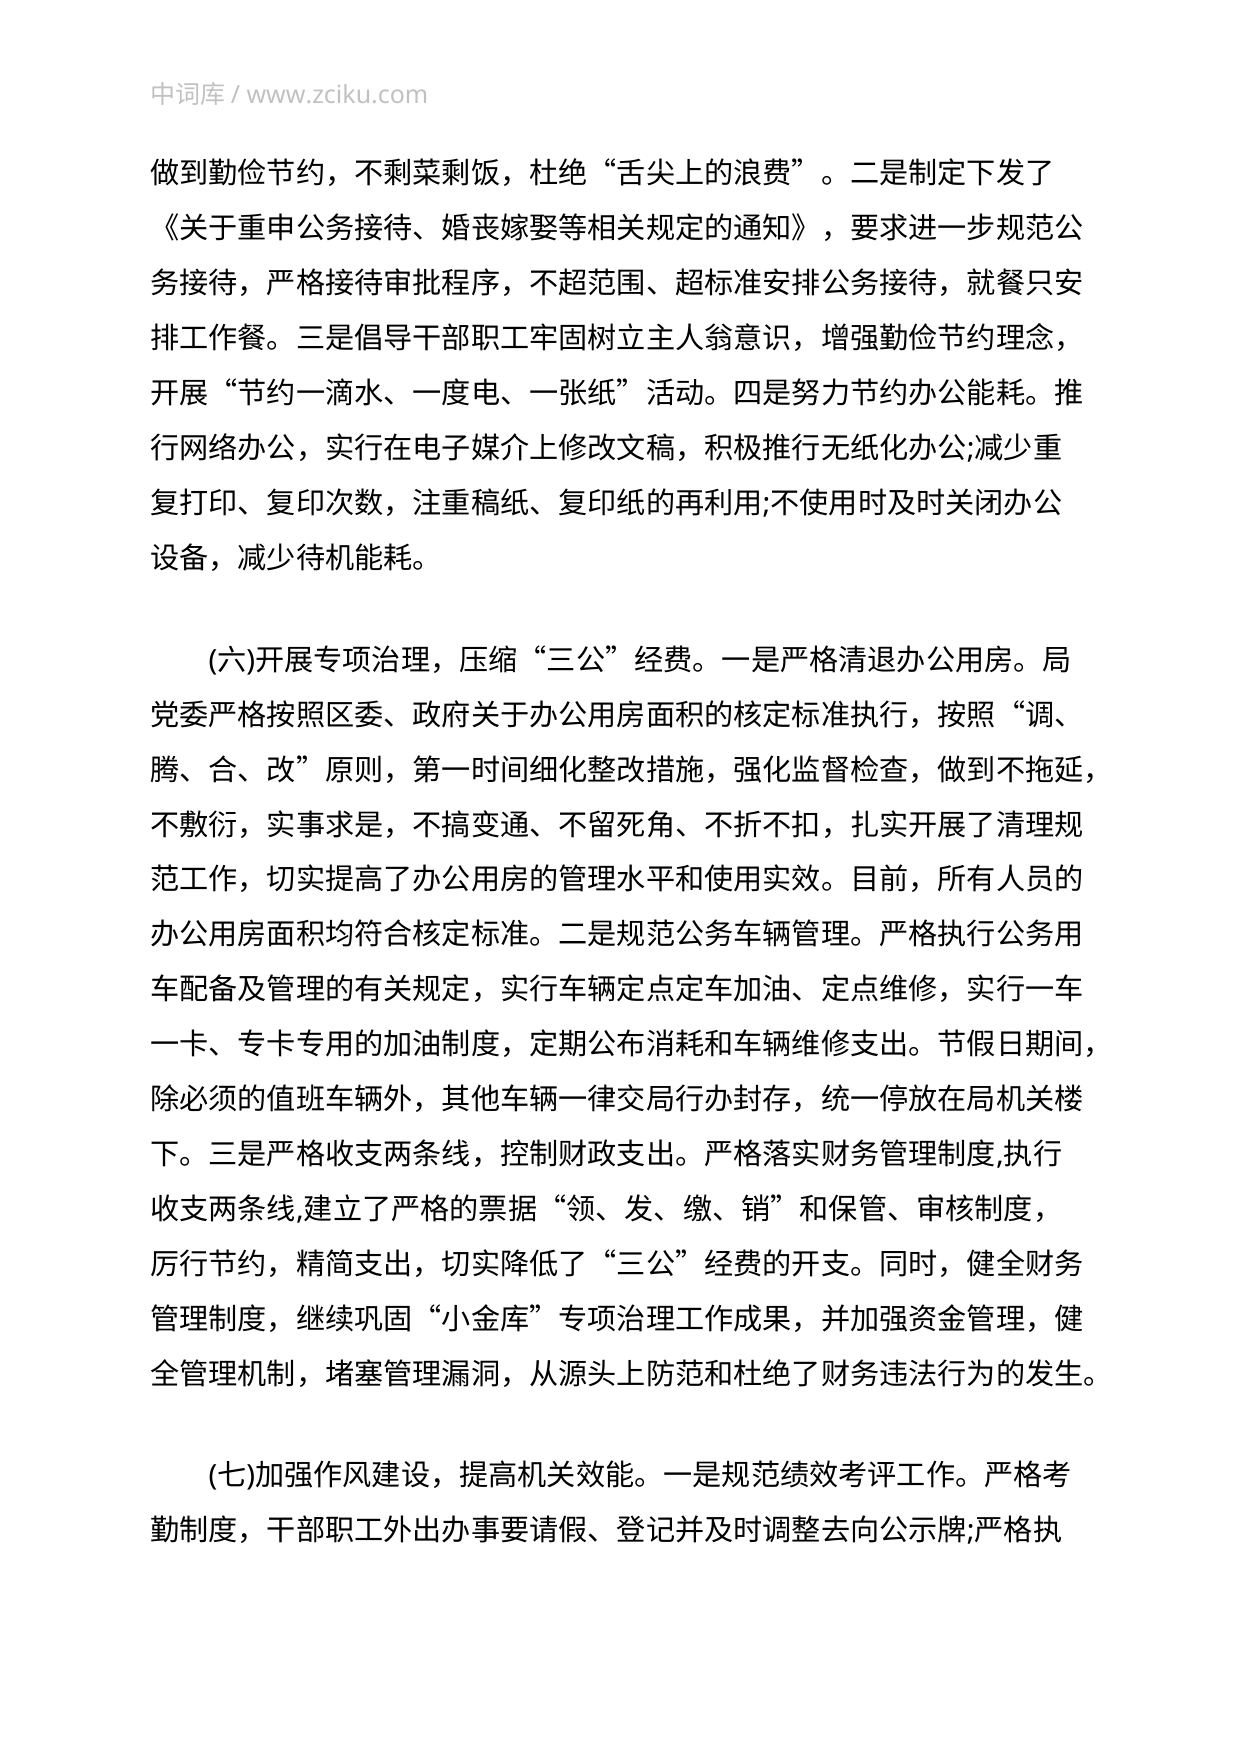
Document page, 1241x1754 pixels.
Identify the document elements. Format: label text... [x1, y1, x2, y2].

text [150, 1452, 1090, 1549]
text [150, 150, 1090, 577]
text (六)开展专项治理，压缩“三公”经费。一是严格清退办公用房。局党委严格按照区委、政府关于办公用房面积的核定标准执行，按照“调、腾、合、改”原则，第一时间细化整改措施，强化监督检查，做到不拖延，不敷衍，实事求是，不搞变通、不留死角、不折不扣，扎实开展了清理规范工作，切实提高了办公用房的管理水平和使用实效。目前，所有人员的办公用房面积均符合核定标准。二是规范公务车辆管理。严格执行公务用车配备及管理的有关规定，实行车辆定点定车加油、定点维修，实行一车一卡、专卡专用的加油制度，定期公布消耗和车辆维修支出。节假日期间，除必须的值班车辆外，其他车辆一律交局行办封存，统一停放在局机关楼下。三是严格收支两条线，控制财政支出。严格落实财务管理制度,执行收支两条线,建立了严格的票据“领、发、缴、销”和保管、审核制度，厉行节约，精简支出，切实降低了“三公”经费的开支。同时，健全财务管理制度，继续巩固“小金库”专项治理工作成果，并加强资金管理，健全管理机制，堵塞管理漏洞，从源头上防范和杜绝了财务违法行为的发生。 [150, 636, 1090, 1392]
